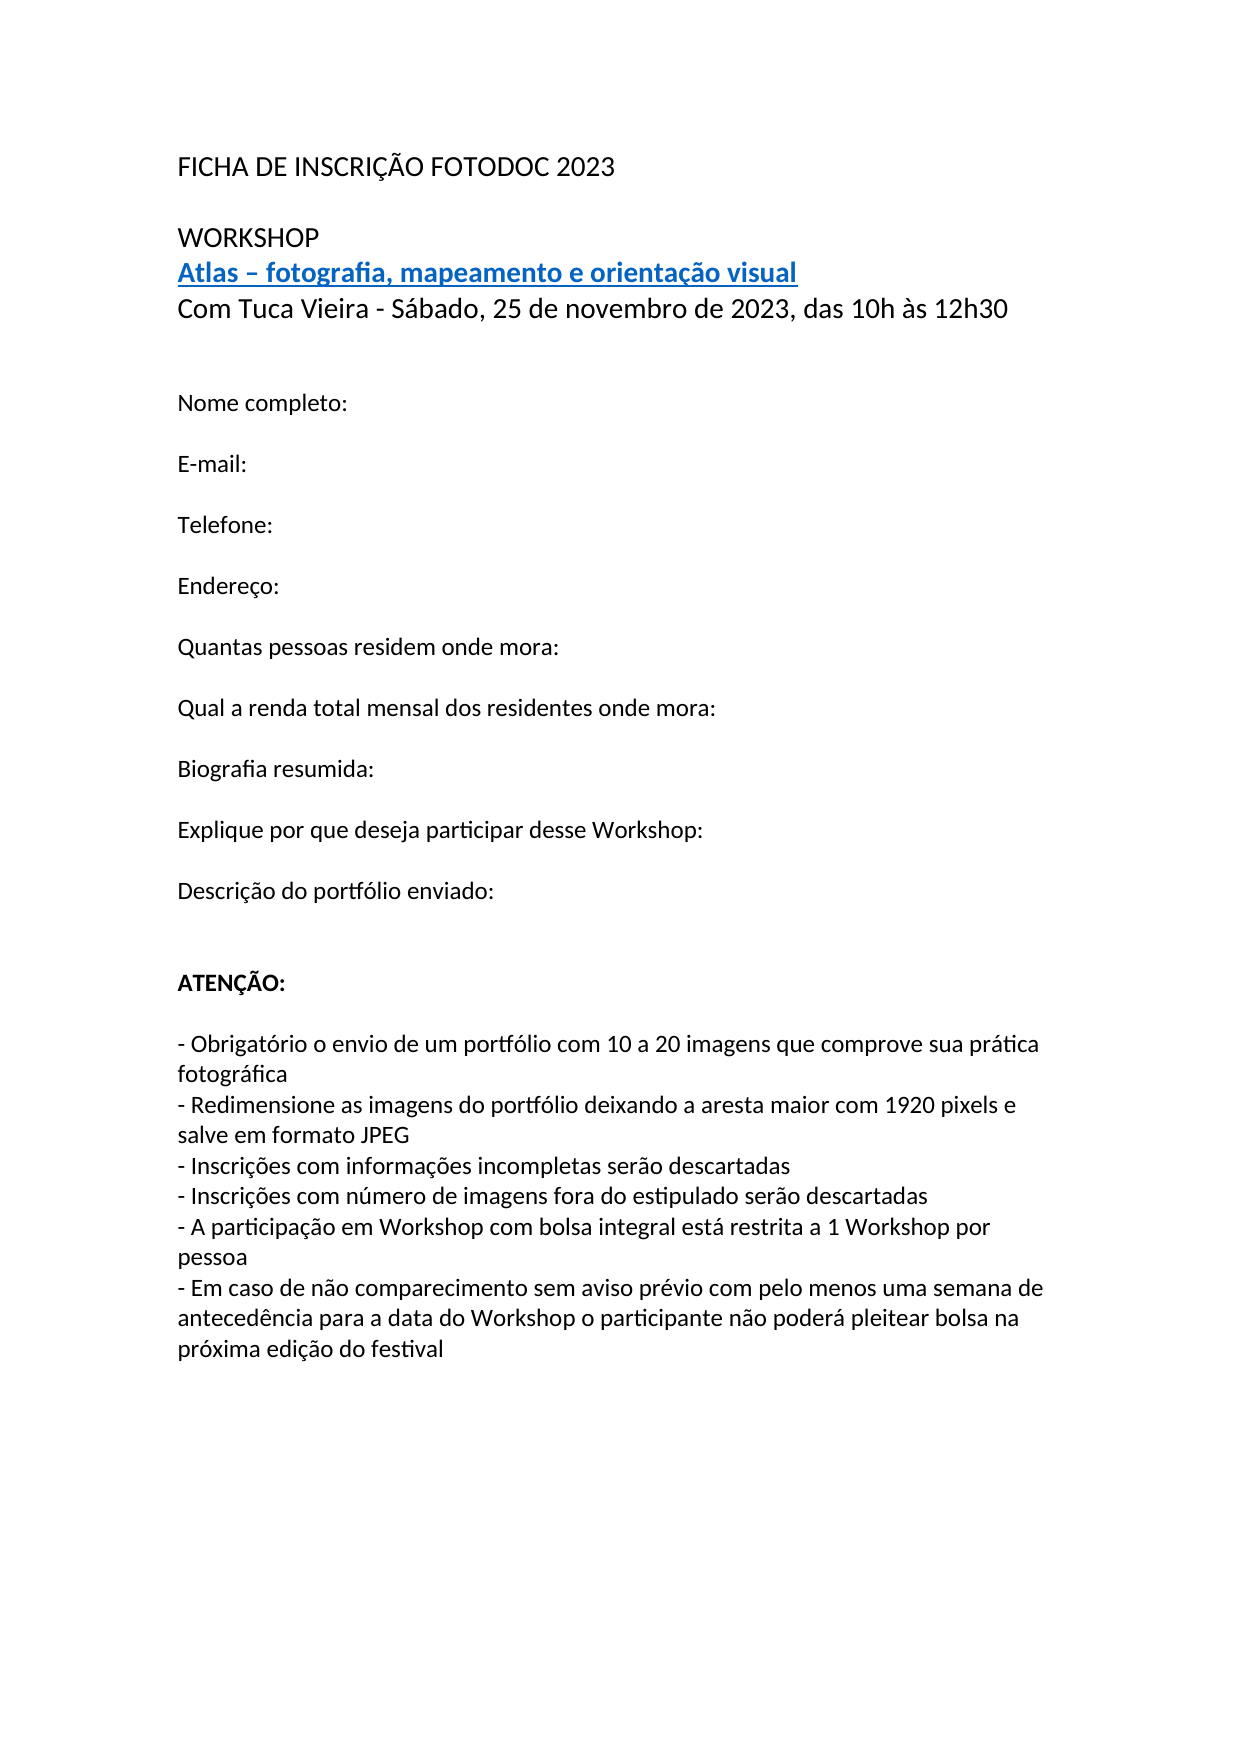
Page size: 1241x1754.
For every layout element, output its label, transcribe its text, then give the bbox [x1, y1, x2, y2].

text E-mail: [177, 448, 1063, 478]
text Com Tuca Vieira - Sábado, 25 de novembro de 2023, das 10h às 12h30 [177, 290, 1063, 326]
text Descrição do portfólio enviado: [177, 875, 1063, 906]
text - Inscrições com número de imagens fora do estipulado serão descartadas [177, 1180, 1063, 1211]
text - Inscrições com informações incompletas serão descartadas [177, 1150, 1063, 1180]
text Atlas – fotografia, mapeamento e orientação visual [177, 254, 1063, 290]
text Explique por que deseja participar desse Workshop: [177, 814, 1063, 844]
text Qual a renda total mensal dos residentes onde mora: [177, 692, 1063, 722]
text Nome completo: [177, 387, 1063, 417]
text - Redimensione as imagens do portfólio deixando a aresta maior com 1920 pixels e salve em formato JPEG [177, 1089, 1063, 1150]
text Biografia resumida: [177, 753, 1063, 783]
text - Obrigatório o envio de um portfólio com 10 a 20 imagens que comprove sua prática fotográfica [177, 1028, 1063, 1089]
text WORKSHOP [177, 219, 1063, 254]
text ATENÇÃO: [177, 967, 1063, 997]
text Endereço: [177, 570, 1063, 600]
text - Em caso de não comparecimento sem aviso prévio com pelo menos uma semana de antecedência para a data do Workshop o participante não poderá pleitear bolsa na próxima edição do festival [177, 1272, 1063, 1363]
text Quantas pessoas residem onde mora: [177, 631, 1063, 661]
text FICHA DE INSCRIÇÃO FOTODOC 2023 [177, 148, 1063, 183]
text - A participação em Workshop com bolsa integral está restrita a 1 Workshop por pessoa [177, 1211, 1063, 1272]
text Telefone: [177, 509, 1063, 539]
